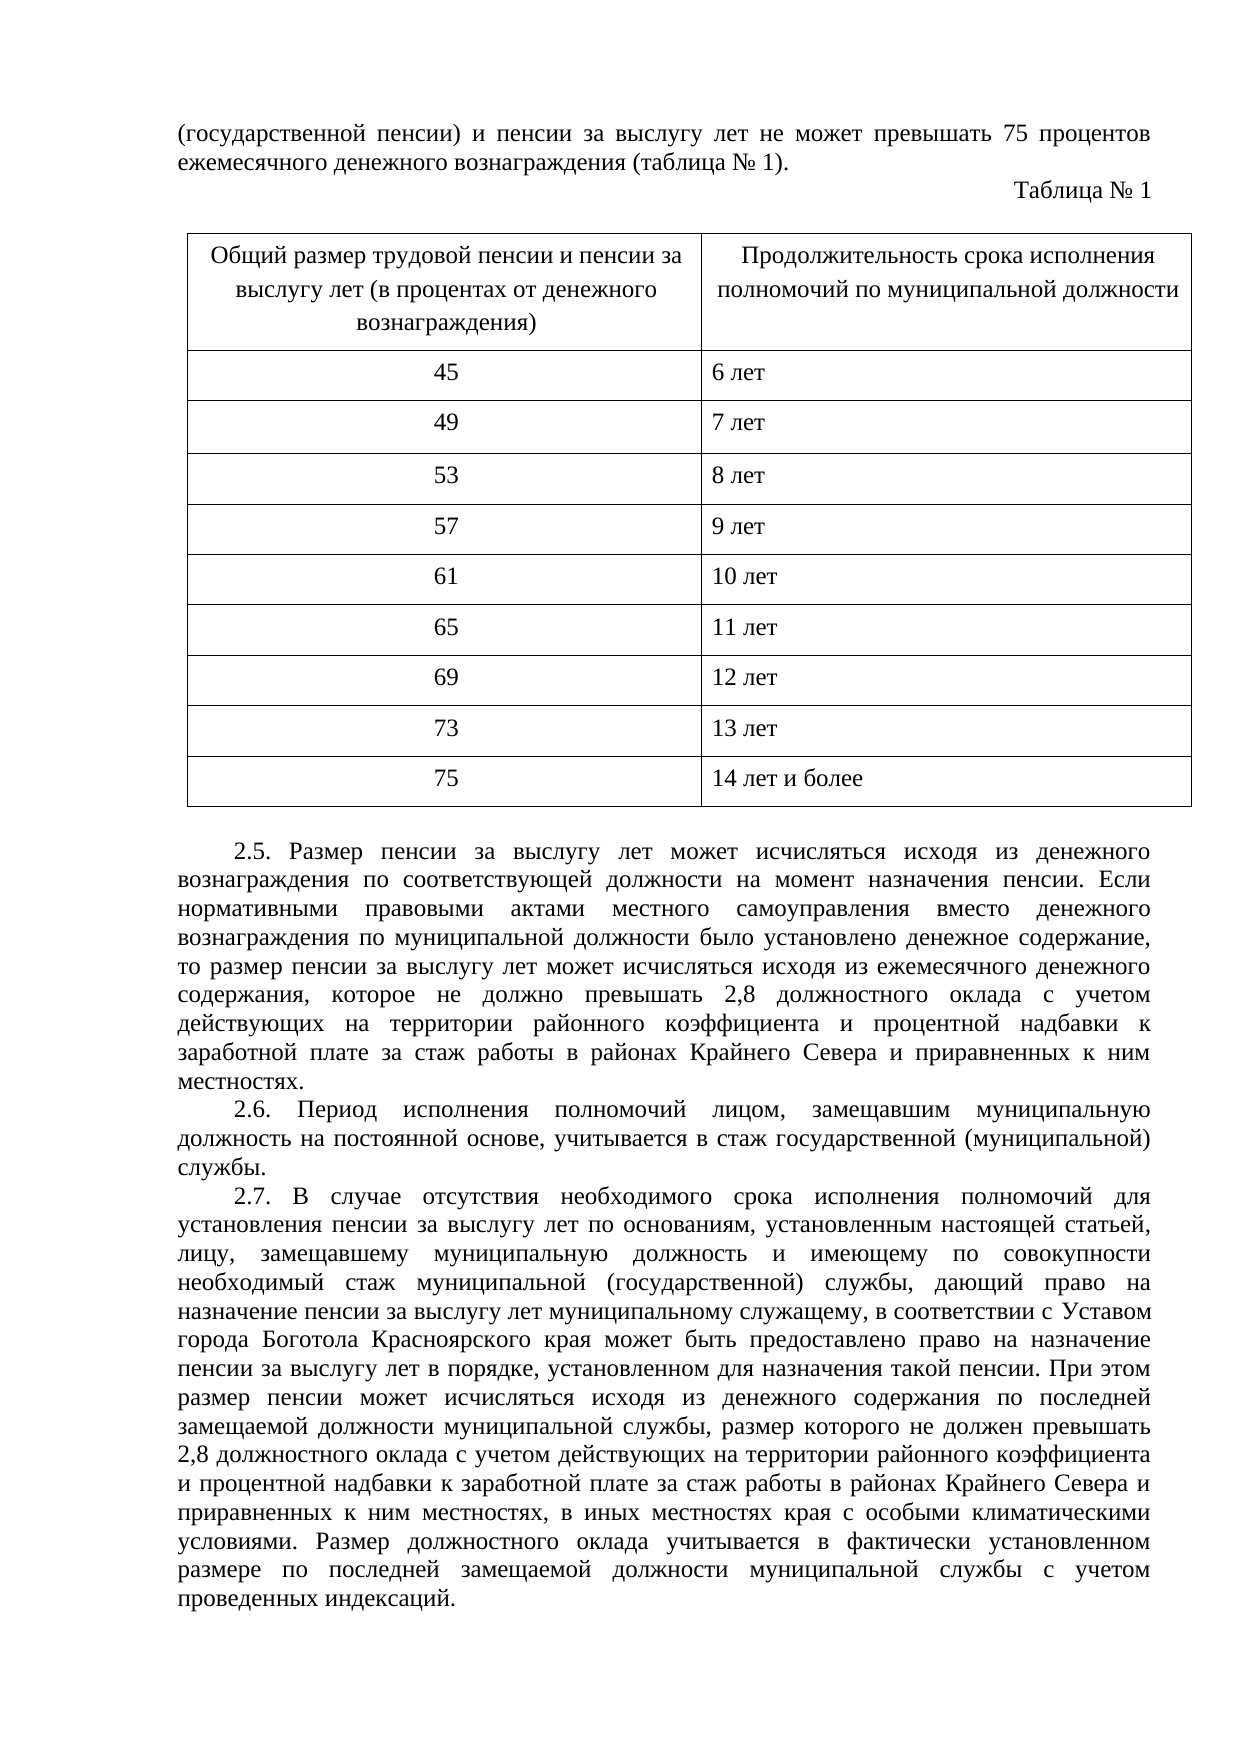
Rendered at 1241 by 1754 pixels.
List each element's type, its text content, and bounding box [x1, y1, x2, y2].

table_cell 8 лет [702, 454, 1191, 503]
table_header Продолжительность срока исполнения полномочий по муниципальной должности [702, 234, 1191, 349]
table_cell 45 [188, 351, 701, 400]
table_cell 10 лет [702, 555, 1191, 604]
text 2.6. Период исполнения полномочий лицом, замещавшим муниципальную должность на постоянной основе, учитывается в стаж государственной (муниципальной) службы. [177, 1094, 1152, 1181]
table_cell 14 лет и более [702, 757, 1191, 806]
table_cell 73 [188, 706, 701, 756]
table_cell 11 лет [702, 605, 1191, 655]
table_cell 9 лет [702, 505, 1191, 554]
table_header Общий размер трудовой пенсии и пенсии за выслугу лет (в процентах от денежного вознаграждения) [188, 234, 701, 349]
table_cell 61 [188, 555, 701, 604]
table_cell 7 лет [702, 401, 1191, 453]
text 2.5. Размер пенсии за выслугу лет может исчисляться исходя из денежного вознаграждения по соответствующей должности на момент назначения пенсии. Если нормативными правовыми актами местного самоуправления вместо денежного вознаграждения по муниципальной должности было установлено денежное содержание, то размер пенсии за выслугу лет может исчисляться исходя из ежемесячного денежного содержания, которое не должно превышать 2,8 должностного оклада с учетом действующих на территории районного коэффициента и процентной надбавки к заработной плате за стаж работы в районах Крайнего Севера и приравненных к ним местностях. [177, 836, 1152, 1094]
table_cell 12 лет [702, 656, 1191, 705]
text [177, 118, 1152, 176]
table_cell 13 лет [702, 706, 1191, 756]
table_cell 53 [188, 454, 701, 503]
table_cell 49 [188, 401, 701, 453]
text Таблица № 1 [177, 176, 1152, 204]
table_cell 69 [188, 656, 701, 705]
table_cell 65 [188, 605, 701, 655]
text 2.7. В случае отсутствия необходимого срока исполнения полномочий для установления пенсии за выслугу лет по основаниям, установленным настоящей статьей, лицу, замещавшему муниципальную должность и имеющему по совокупности необходимый стаж муниципальной (государственной) службы, дающий право на назначение пенсии за выслугу лет муниципальному служащему, в соответствии с Уставом города Боготола Красноярского края может быть предоставлено право на назначение пенсии за выслугу лет в порядке, установленном для назначения такой пенсии. При этом размер пенсии может исчисляться исходя из денежного содержания по последней замещаемой должности муниципальной службы, размер которого не должен превышать 2,8 должностного оклада с учетом действующих на территории районного коэффициента и процентной надбавки к заработной плате за стаж работы в районах Крайнего Севера и приравненных к ним местностях, в иных местностях края с особыми климатическими условиями. Размер должностного оклада учитывается в фактически установленном размере по последней замещаемой должности муниципальной службы с учетом проведенных индексаций. [177, 1181, 1152, 1612]
table_cell 75 [188, 757, 701, 806]
table_cell 6 лет [702, 351, 1191, 400]
table_cell 57 [188, 505, 701, 554]
